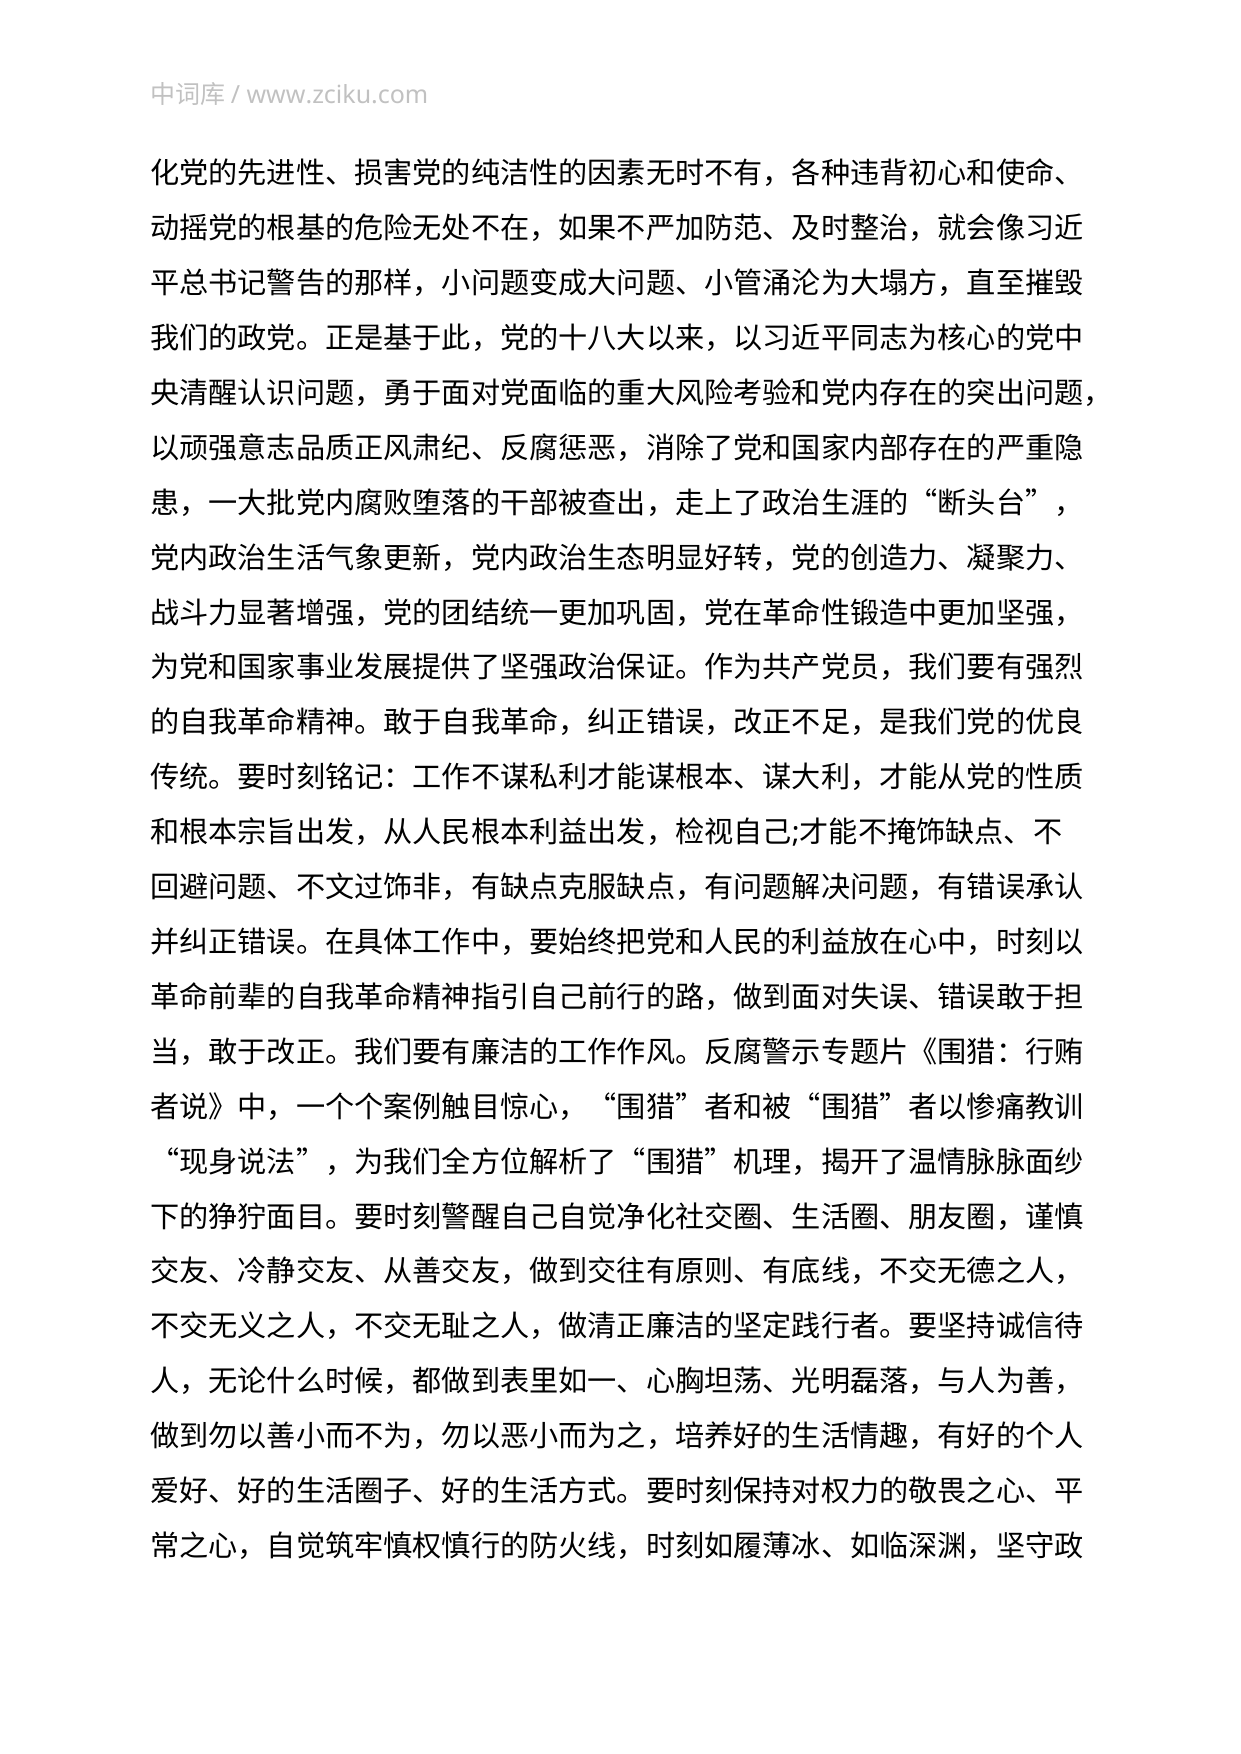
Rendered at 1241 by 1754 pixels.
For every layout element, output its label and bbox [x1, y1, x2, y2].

text [150, 150, 1090, 1565]
